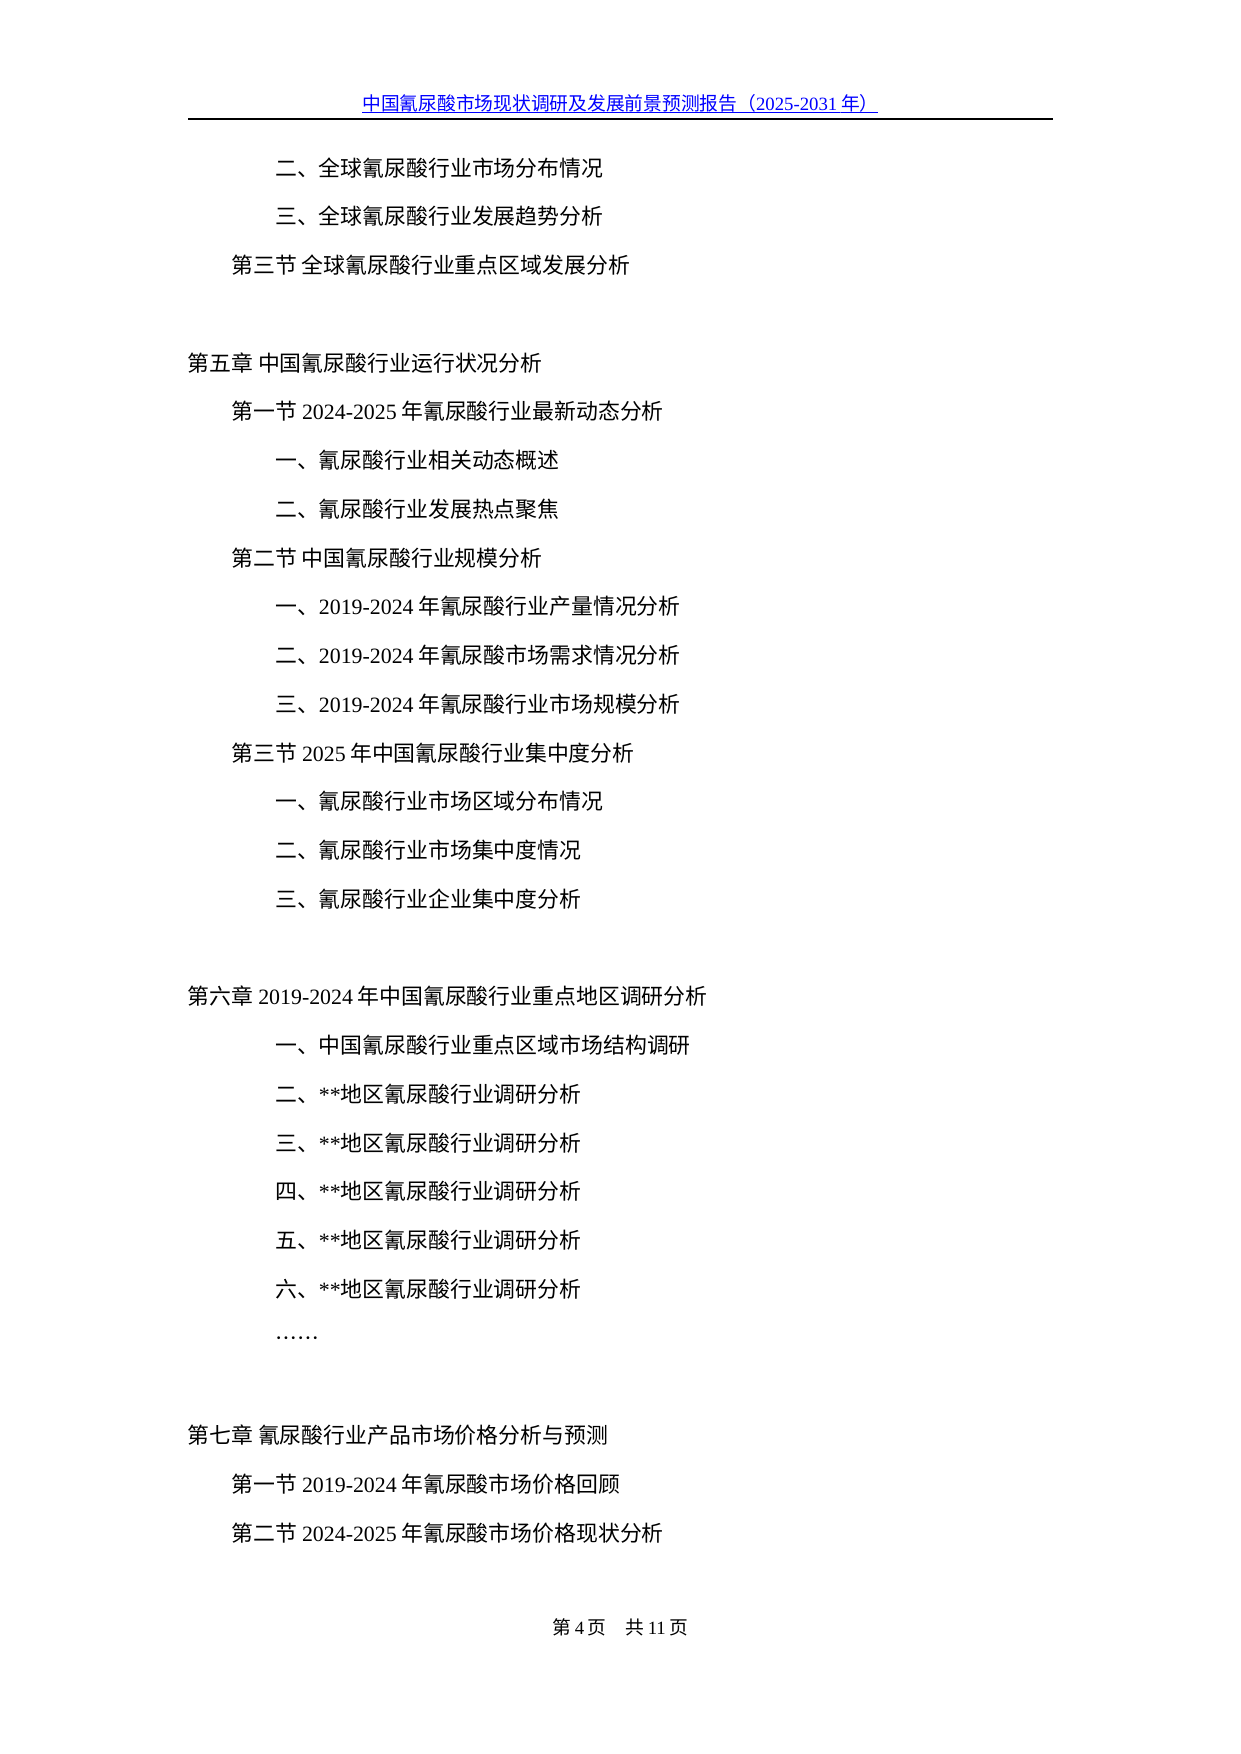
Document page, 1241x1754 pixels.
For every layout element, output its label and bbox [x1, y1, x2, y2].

text [187, 150, 1053, 1548]
